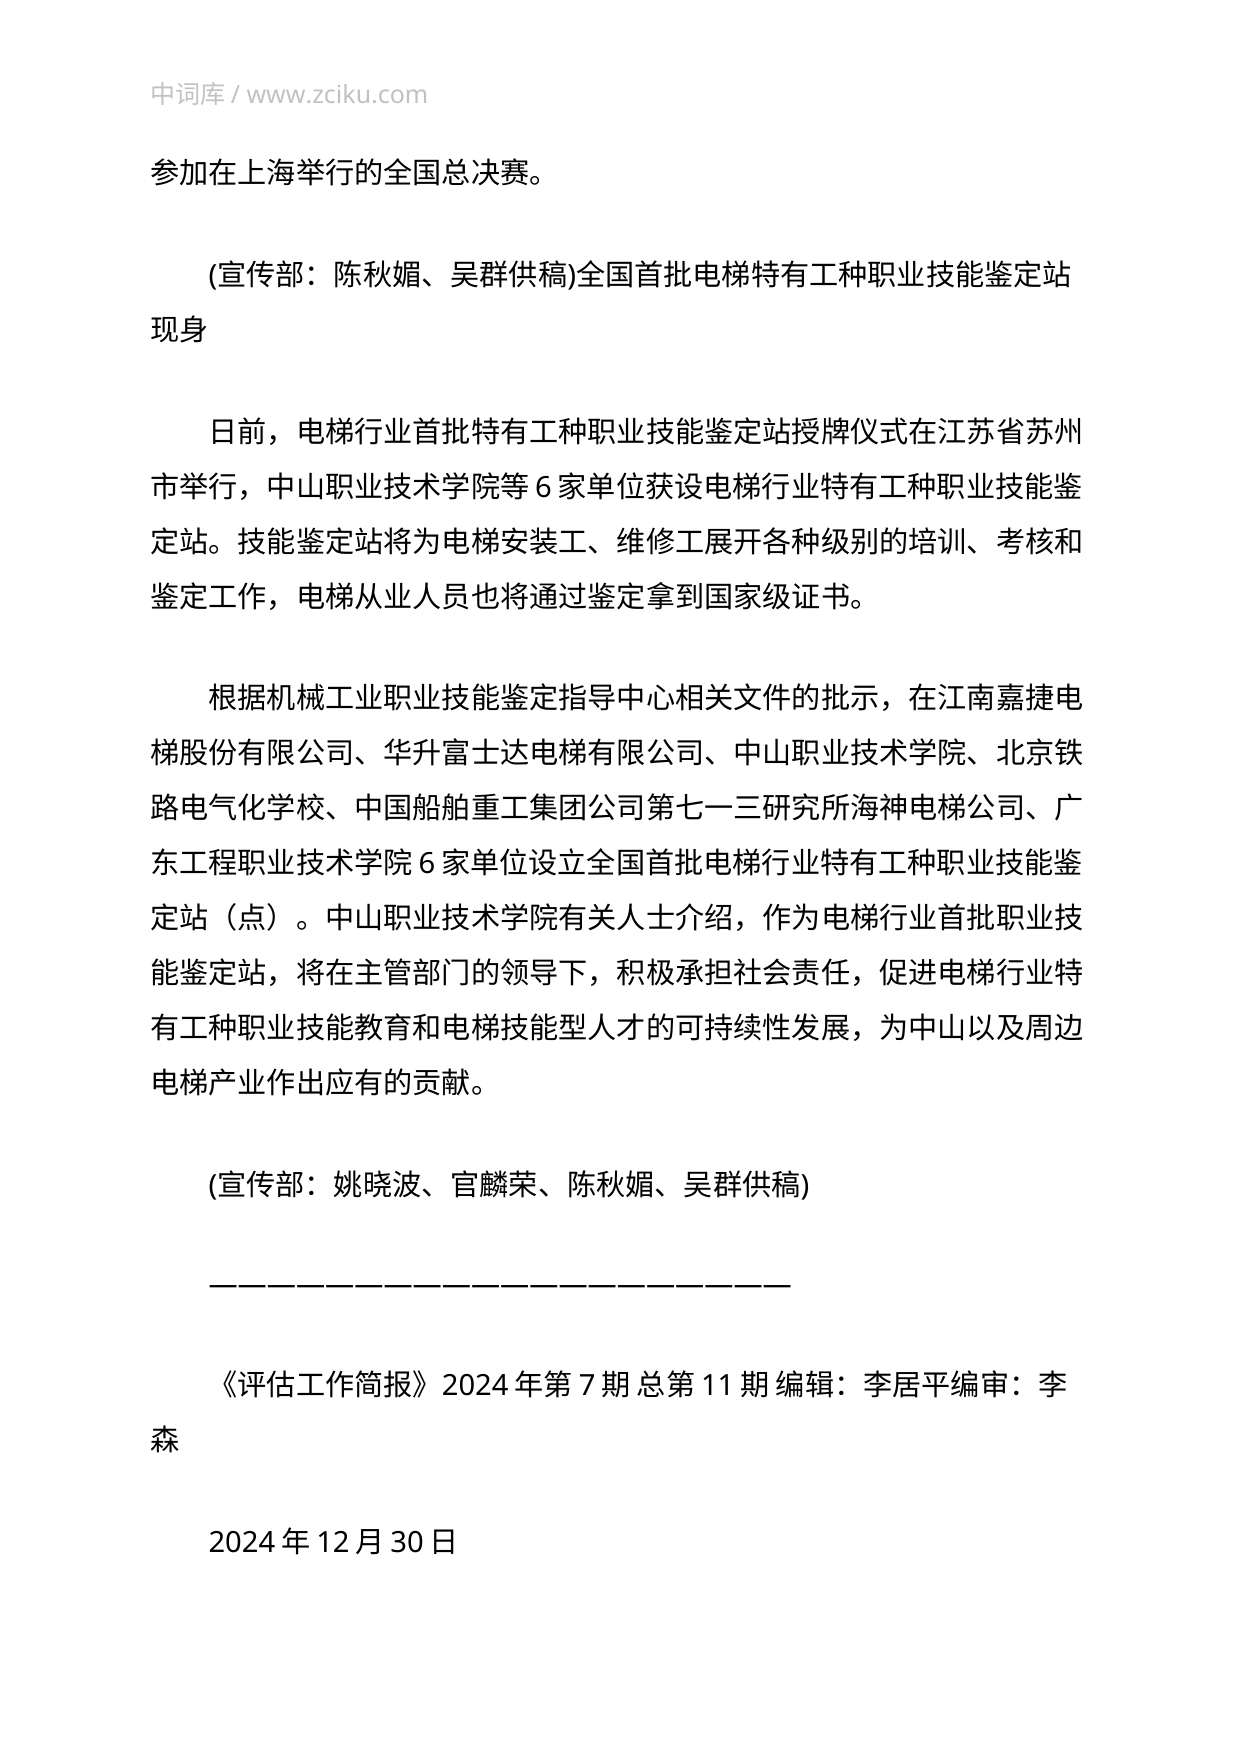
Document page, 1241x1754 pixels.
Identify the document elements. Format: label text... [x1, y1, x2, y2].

text (宣传部：姚晓波、官麟荣、陈秋媚、吴群供稿) [150, 1161, 1090, 1204]
text 日前，电梯行业首批特有工种职业技能鉴定站授牌仪式在江苏省苏州市举行，中山职业技术学院等6家单位获设电梯行业特有工种职业技能鉴定站。技能鉴定站将为电梯安装工、维修工展开各种级别的培训、考核和鉴定工作，电梯从业人员也将通过鉴定拿到国家级证书。 [150, 408, 1090, 616]
text (宣传部：陈秋媚、吴群供稿)全国首批电梯特有工种职业技能鉴定站现身 [150, 252, 1090, 349]
text 根据机械工业职业技能鉴定指导中心相关文件的批示，在江南嘉捷电梯股份有限公司、华升富士达电梯有限公司、中山职业技术学院、北京铁路电气化学校、中国船舶重工集团公司第七一三研究所海神电梯公司、广东工程职业技术学院6家单位设立全国首批电梯行业特有工种职业技能鉴定站（点）。中山职业技术学院有关人士介绍，作为电梯行业首批职业技能鉴定站，将在主管部门的领导下，积极承担社会责任，促进电梯行业特有工种职业技能教育和电梯技能型人才的可持续性发展，为中山以及周边电梯产业作出应有的贡献。 [150, 675, 1090, 1102]
text 2024年12月30日 [150, 1518, 1090, 1561]
text ———————————————————— [150, 1263, 1090, 1303]
text 《评估工作简报》2024年第7期 总第11期 编辑：李居平编审：李森 [150, 1362, 1090, 1459]
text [150, 150, 1090, 192]
